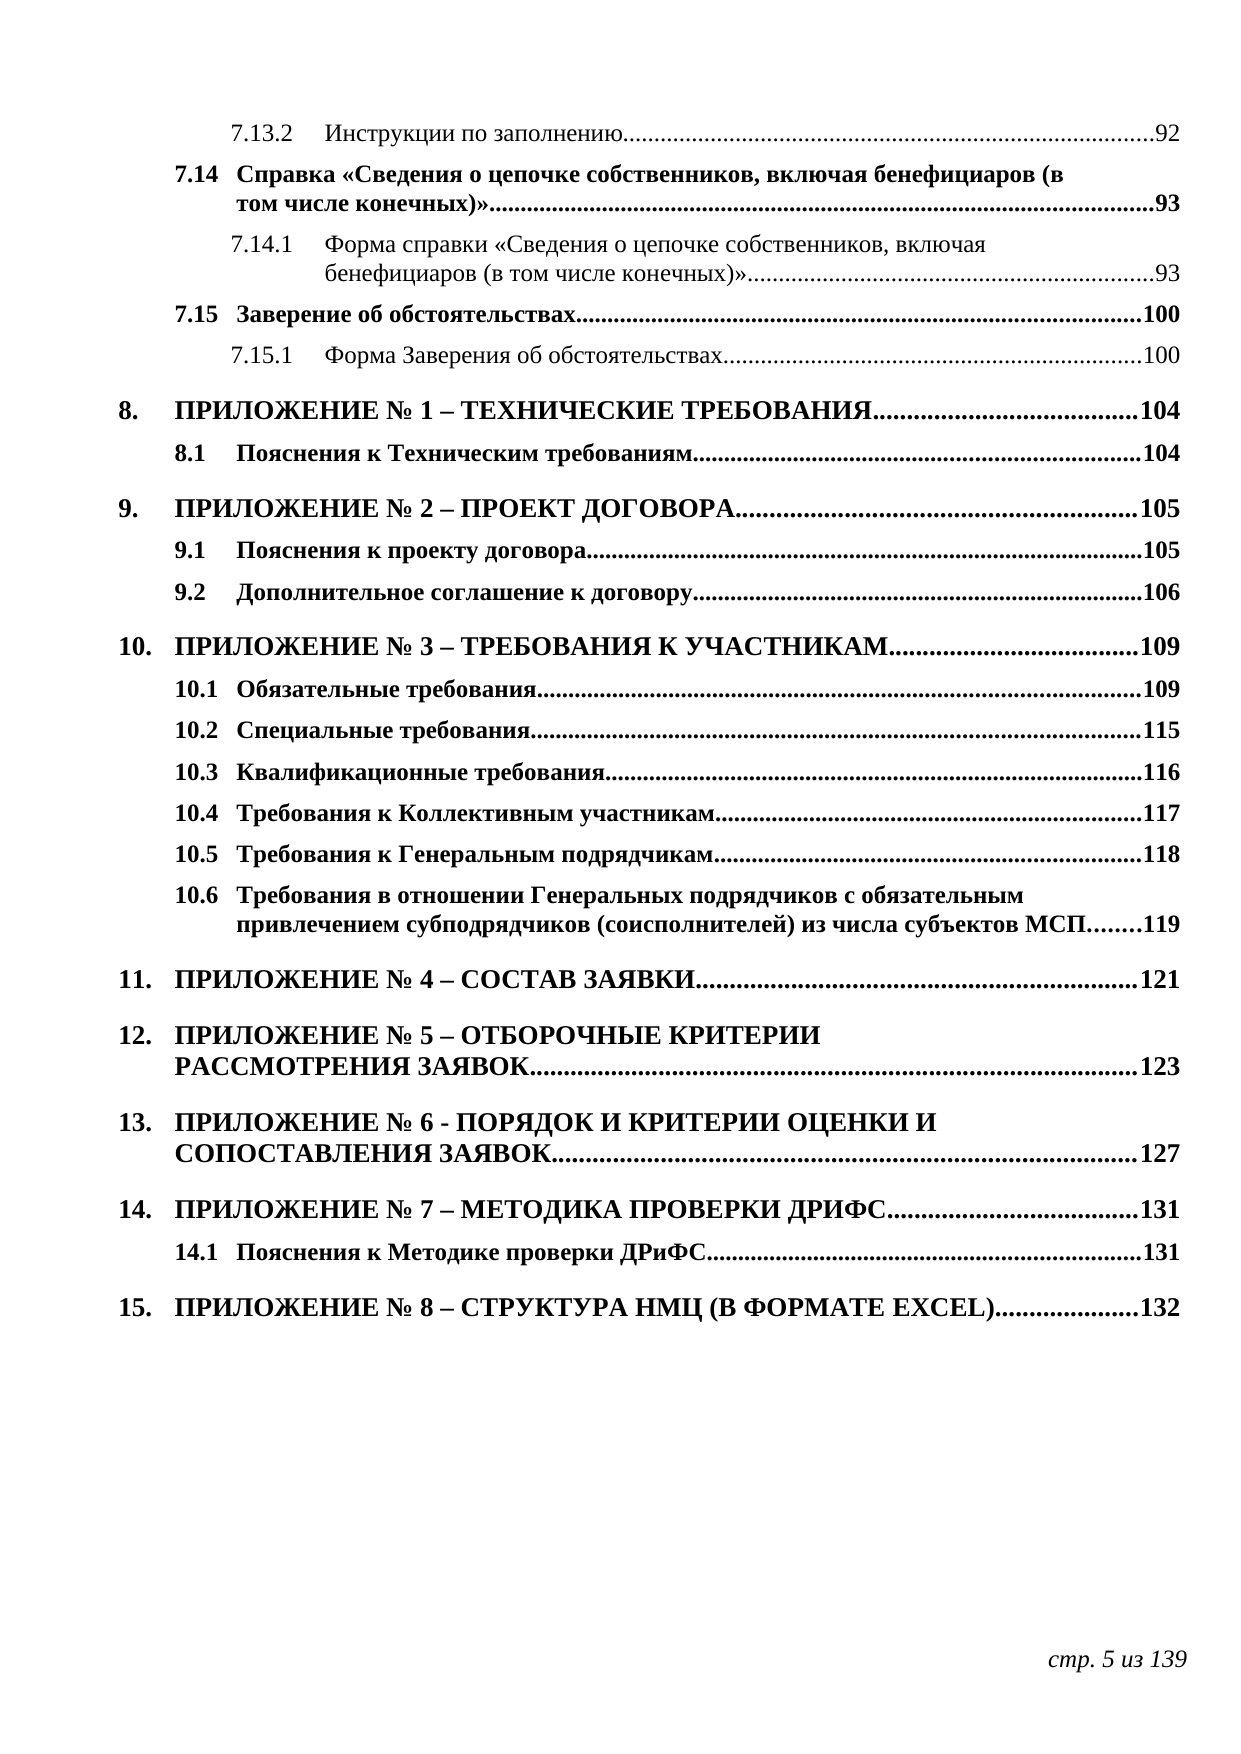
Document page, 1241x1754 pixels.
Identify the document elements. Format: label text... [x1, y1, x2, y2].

text 11. ПРИЛОЖЕНИЕ № 4 – СОСТАВ ЗАЯВКИ 121 [118, 963, 1063, 994]
text 14.1 Пояснения к Методике проверки ДРиФС 131 [174, 1237, 1093, 1266]
text 10.4 Требования к Коллективным участникам 117 [174, 798, 1093, 827]
text 14. ПРИЛОЖЕНИЕ № 7 – МЕТОДИКА ПРОВЕРКИ ДРИФС 131 [118, 1193, 1063, 1225]
text 9.1 Пояснения к проекту договора 105 [174, 535, 1093, 564]
text 7.14.1 Форма справки «Сведения о цепочке собственников, включая бенефициаров (в том числе конечных)» 93 [230, 229, 1063, 287]
text 9.2 Дополнительное соглашение к договору 106 [174, 577, 1093, 605]
text 7.15 Заверение об обстоятельствах 100 [174, 299, 1093, 328]
text 10.2 Специальные требования 115 [174, 715, 1093, 744]
text 10.6 Требования в отношении Генеральных подрядчиков с обязательным привлечением субподрядчиков (соисполнителей) из числа субъектов МСП 119 [174, 880, 1093, 938]
text 15. ПРИЛОЖЕНИЕ № 8 – СТРУКТУРА НМЦ (в формате Excel) 132 [118, 1291, 1063, 1322]
text 10.5 Требования к Генеральным подрядчикам 118 [174, 839, 1093, 868]
text 7.13.2 Инструкции по заполнению 92 [230, 118, 1063, 147]
text 10. ПРИЛОЖЕНИЕ № 3 – ТРЕБОВАНИЯ К УЧАСТНИКАМ 109 [118, 630, 1063, 662]
text 9. ПРИЛОЖЕНИЕ № 2 – ПРОЕКТ ДОГОВОРА 105 [118, 492, 1063, 523]
text 7.14 Справка «Сведения о цепочке собственников, включая бенефициаров (в том числе конечных)» 93 [174, 159, 1093, 217]
text 13. ПРИЛОЖЕНИЕ № 6 - ПОРЯДОК И КРИТЕРИИ ОЦЕНКИ И СОПОСТАВЛЕНИЯ ЗАЯВОК 127 [118, 1106, 1063, 1168]
text 8. ПРИЛОЖЕНИЕ № 1 – ТЕХНИЧЕСКИЕ ТРЕБОВАНИЯ 104 [118, 394, 1063, 426]
text 12. ПРИЛОЖЕНИЕ № 5 – ОТБОРОЧНЫЕ КРИТЕРИИ РАССМОТРЕНИЯ ЗАЯВОК 123 [118, 1019, 1063, 1081]
text 10.1 Обязательные требования 109 [174, 674, 1093, 703]
text 8.1 Пояснения к Техническим требованиям 104 [174, 438, 1093, 467]
text 10.3 Квалификационные требования 116 [174, 757, 1093, 785]
text 7.15.1 Форма Заверения об обстоятельствах 100 [230, 341, 1063, 369]
